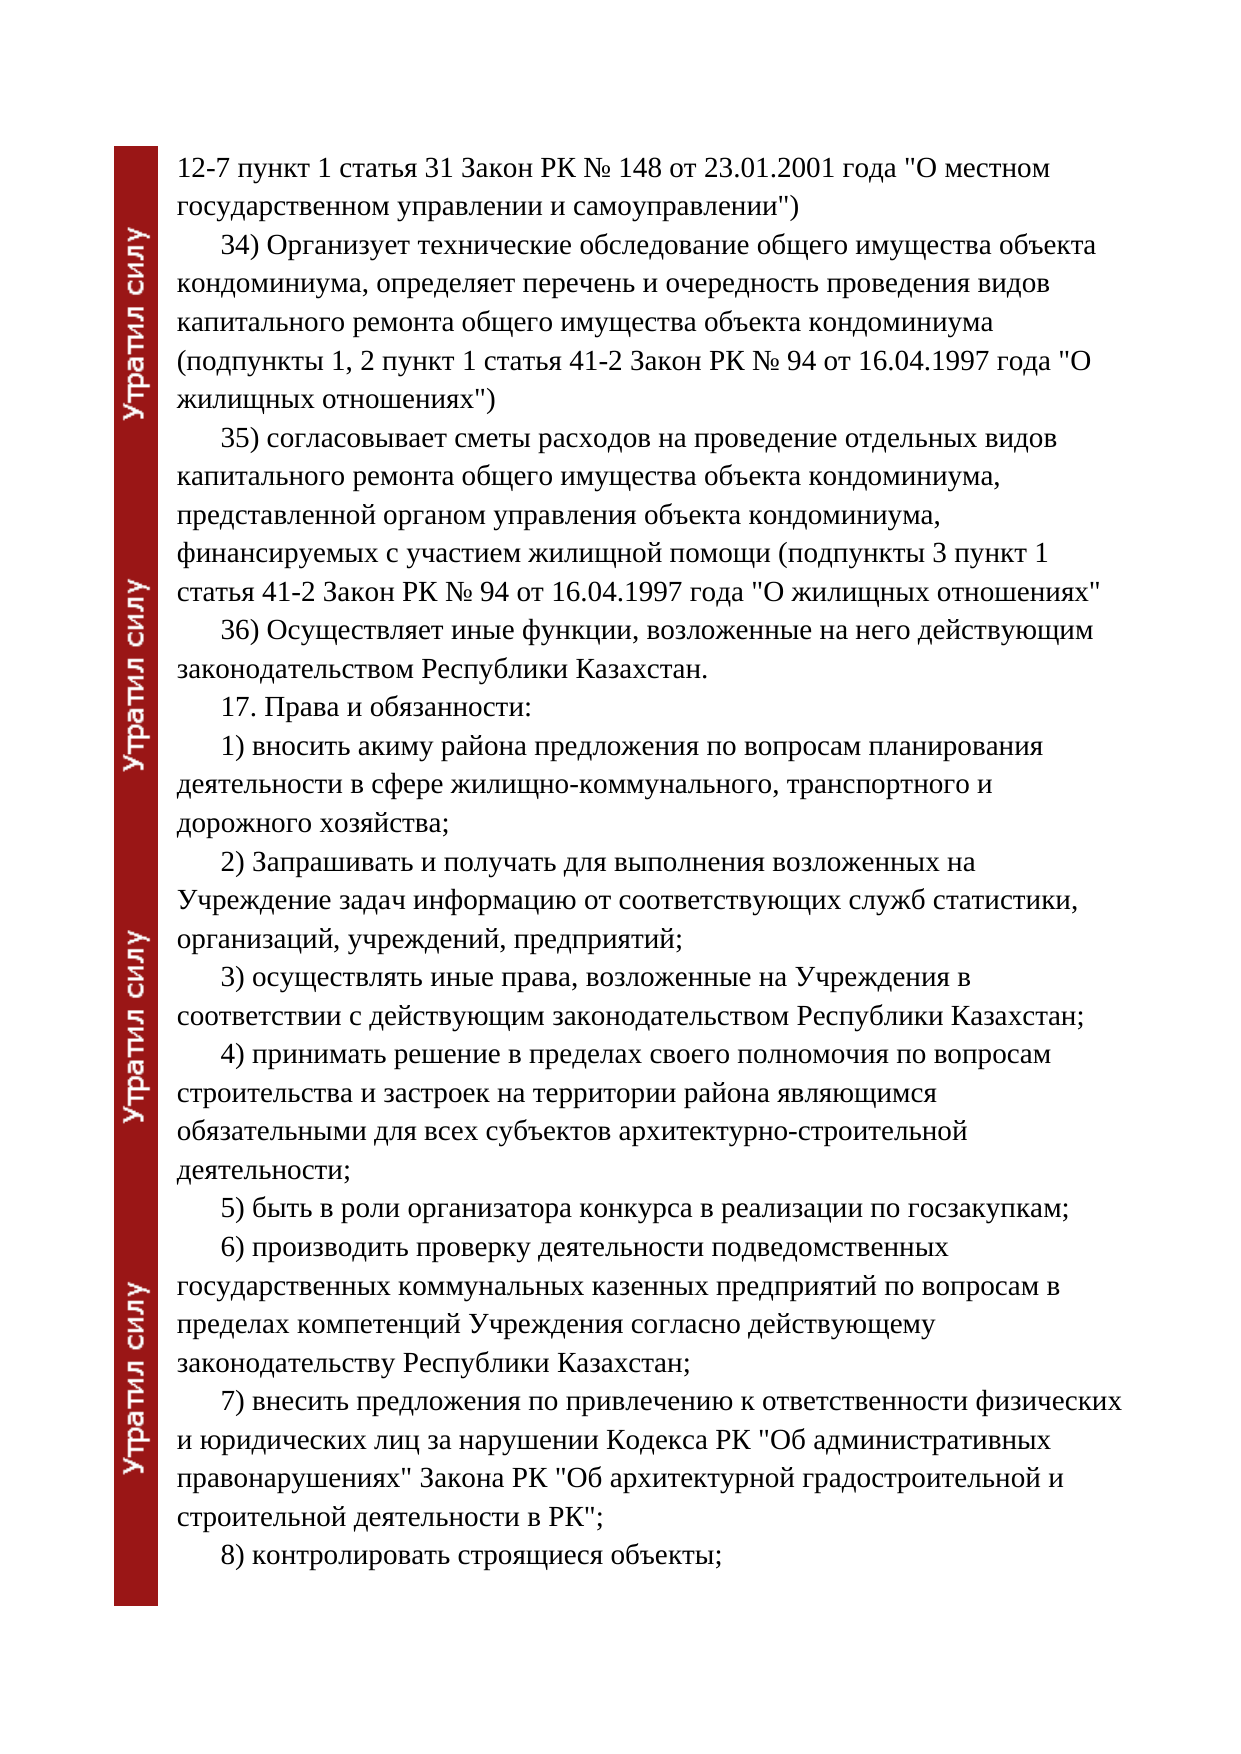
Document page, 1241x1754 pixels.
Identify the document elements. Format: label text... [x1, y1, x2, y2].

picture [114, 1571, 158, 1606]
picture [114, 146, 158, 150]
